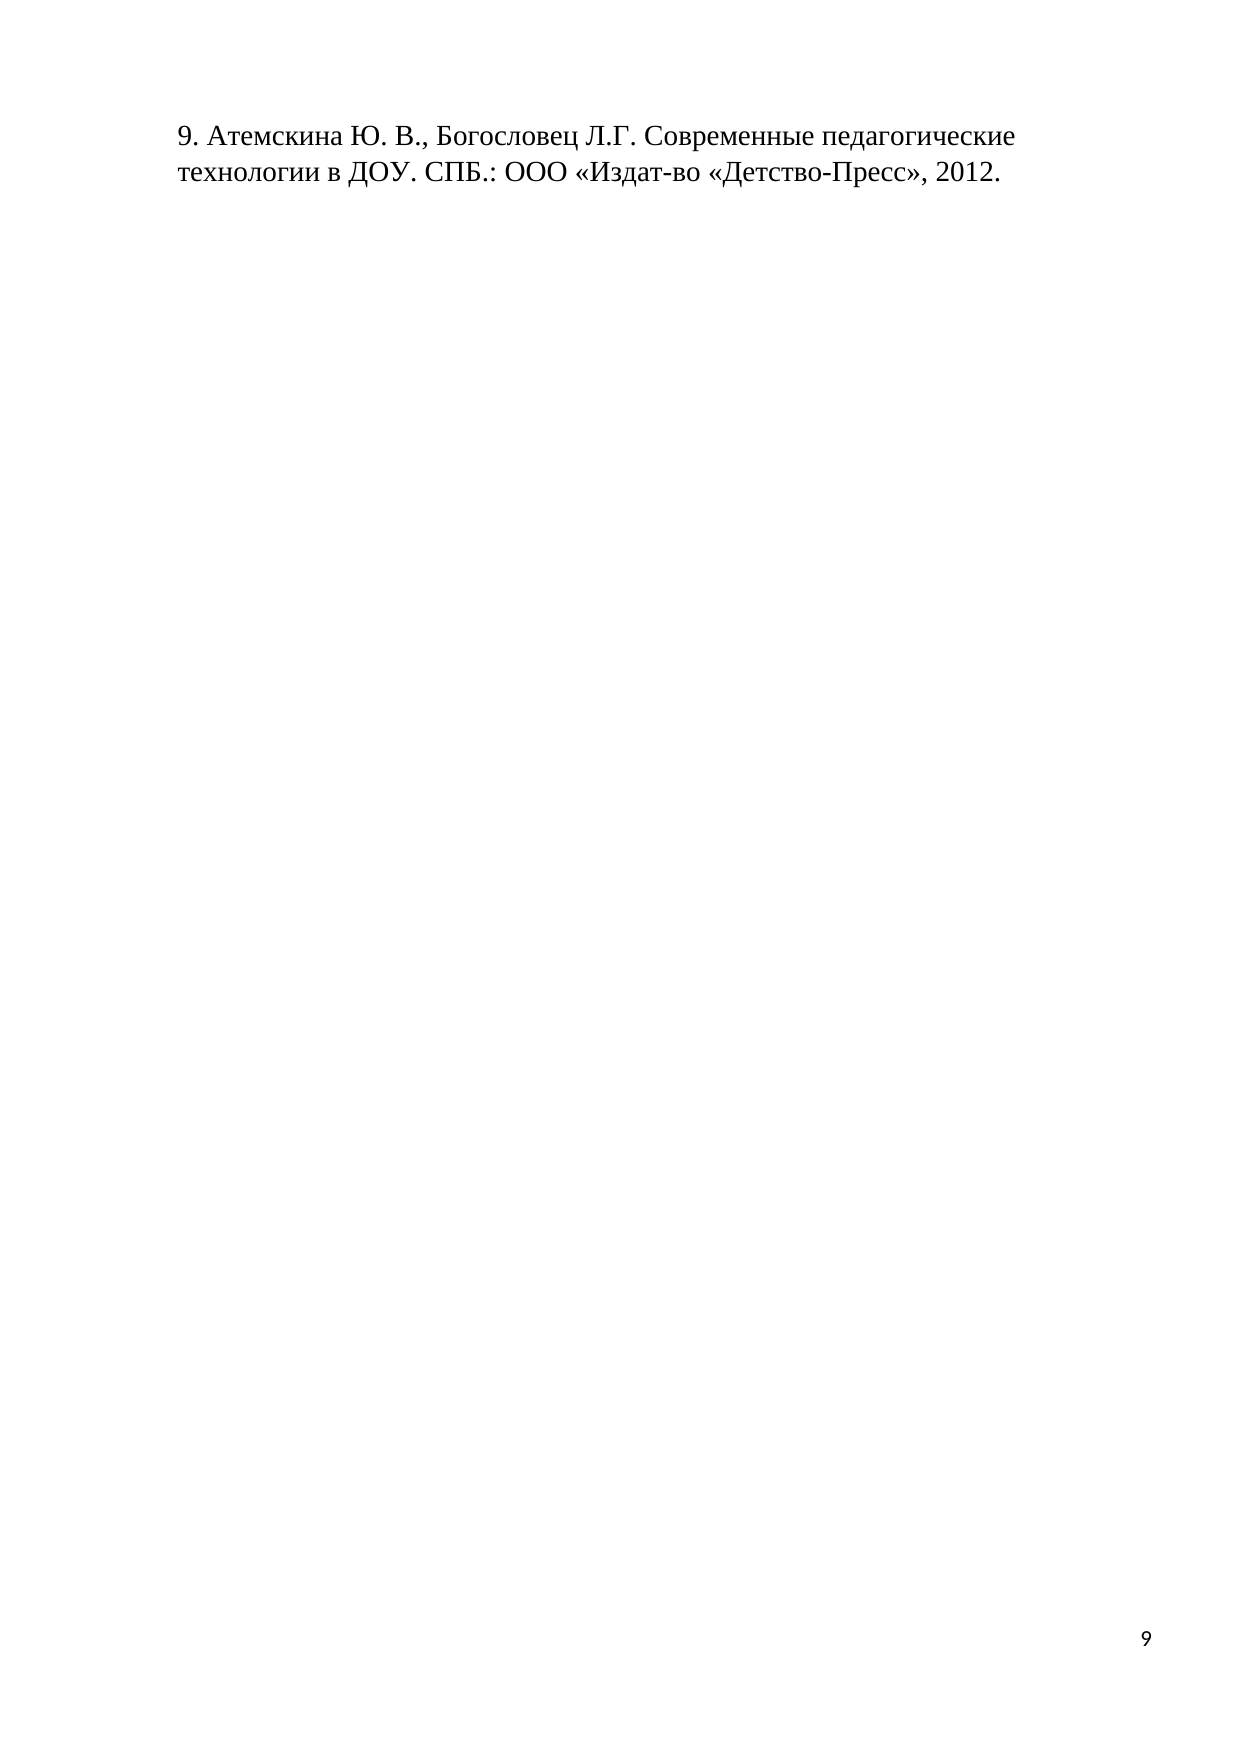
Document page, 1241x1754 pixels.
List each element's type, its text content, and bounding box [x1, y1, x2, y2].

text 9. Атемскина Ю. В., Богословец Л.Г. Современные педагогические технологии в ДОУ. СПБ.: ООО «Издат-во «Детство-Пресс», 2012. [177, 118, 1152, 188]
